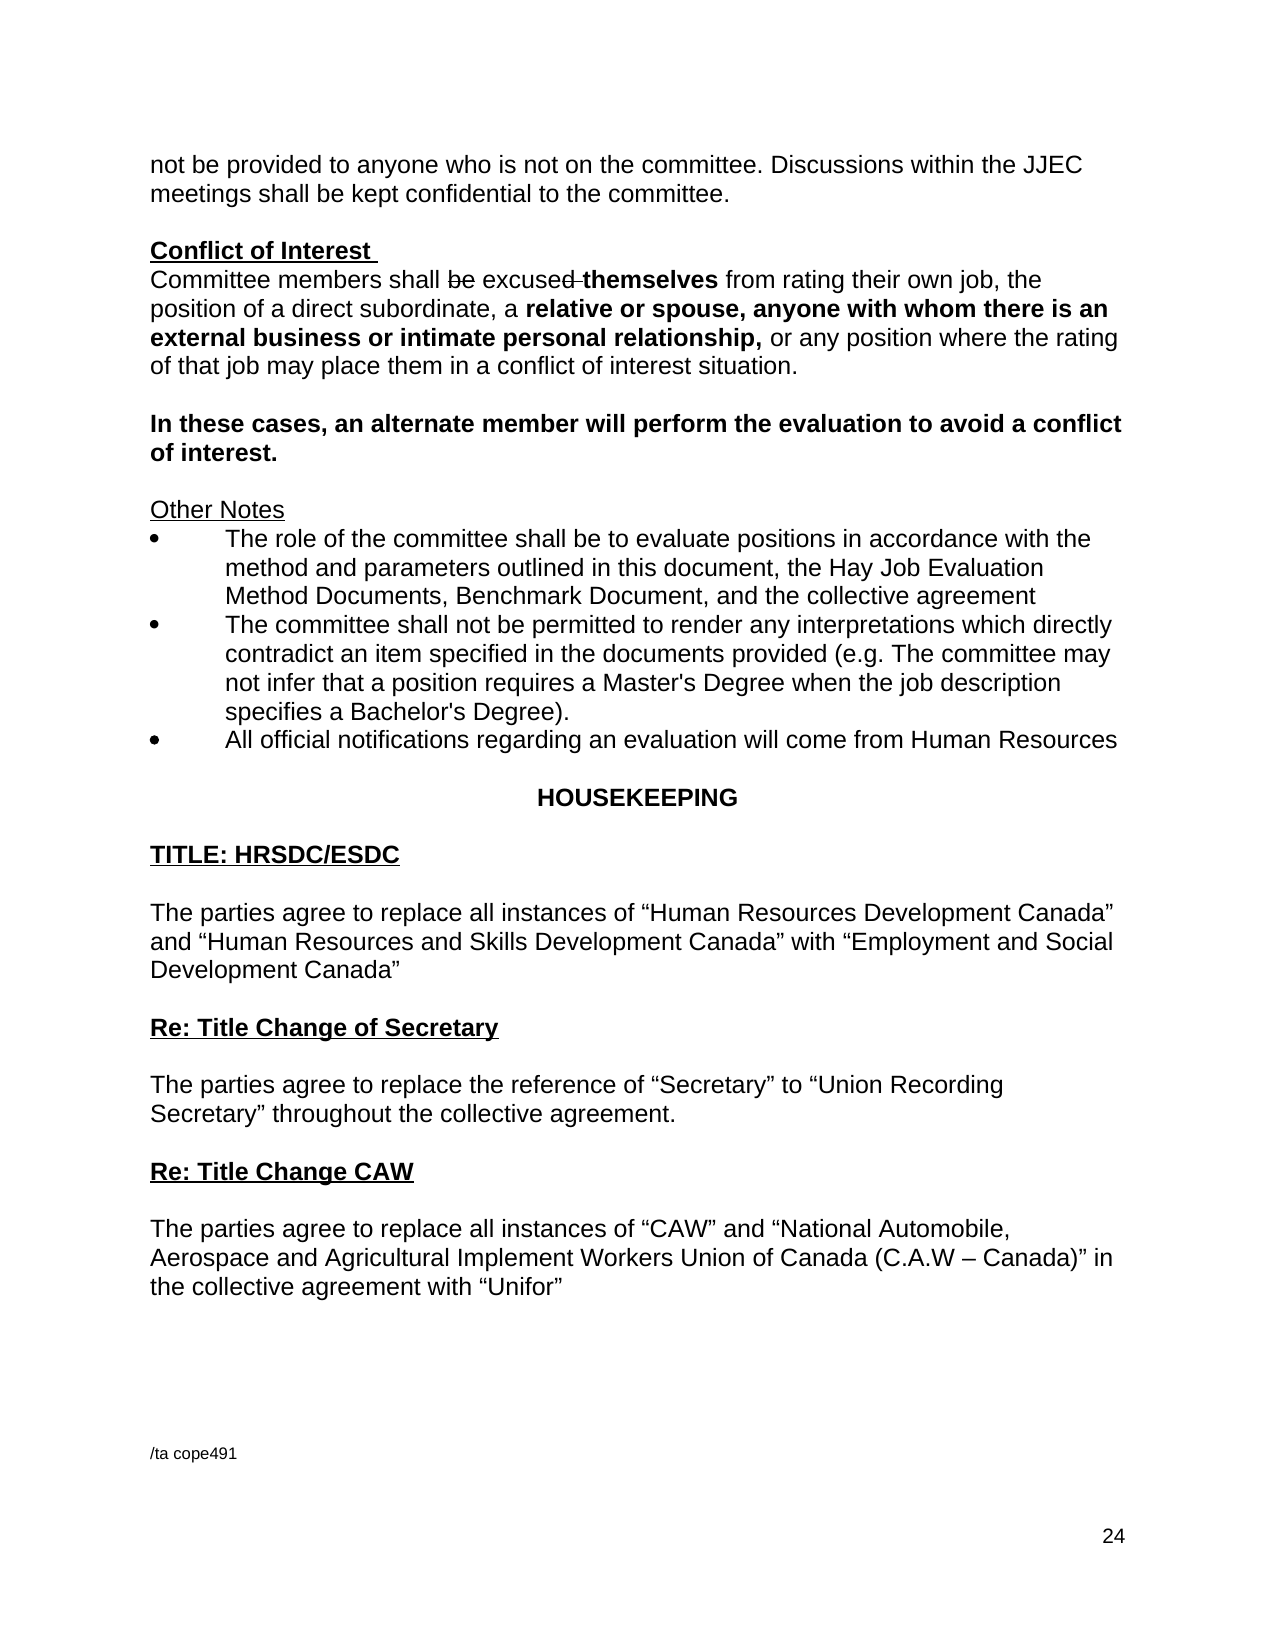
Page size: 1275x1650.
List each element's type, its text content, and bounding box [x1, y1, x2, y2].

text HOUSEKEEPING [150, 783, 1125, 812]
text Conflict of Interest [150, 236, 1125, 265]
text TITLE: HRSDC/ESDC [150, 840, 1125, 869]
text Re: Title Change CAW [150, 1157, 1125, 1185]
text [150, 150, 1125, 207]
text All official notifications regarding an evaluation will come from Human Resources [150, 725, 1125, 754]
text Committee members shall be excused themselves from rating their own job, the position of a direct subordinate, a relative or spouse, anyone with whom there is an external business or intimate personal relationship, or any position where the rating of that job may place them in a conflict of interest situation. [150, 265, 1125, 380]
text Re: Title Change of Secretary [150, 1013, 1125, 1042]
text /ta cope491 [150, 1444, 1125, 1463]
text The committee shall not be permitted to render any interpretations which directly contradict an item specified in the documents provided (e.g. The committee may not infer that a position requires a Master's Degree when the job description specifies a Bachelor's Degree). [150, 610, 1125, 725]
text In these cases, an alternate member will perform the evaluation to avoid a conflict of interest. [150, 409, 1125, 466]
text The parties agree to replace all instances of “CAW” and “National Automobile, Aerospace and Agricultural Implement Workers Union of Canada (C.A.W – Canada)” in the collective agreement with “Unifor” [150, 1214, 1125, 1300]
text The parties agree to replace the reference of “Secretary” to “Union Recording Secretary” throughout the collective agreement. [150, 1070, 1125, 1128]
text Other Notes [150, 495, 1125, 524]
text The parties agree to replace all instances of “Human Resources Development Canada” and “Human Resources and Skills Development Canada” with “Employment and Social Development Canada” [150, 898, 1125, 984]
text The role of the committee shall be to evaluate positions in accordance with the method and parameters outlined in this document, the Hay Job Evaluation Method Documents, Benchmark Document, and the collective agreement [150, 524, 1125, 610]
